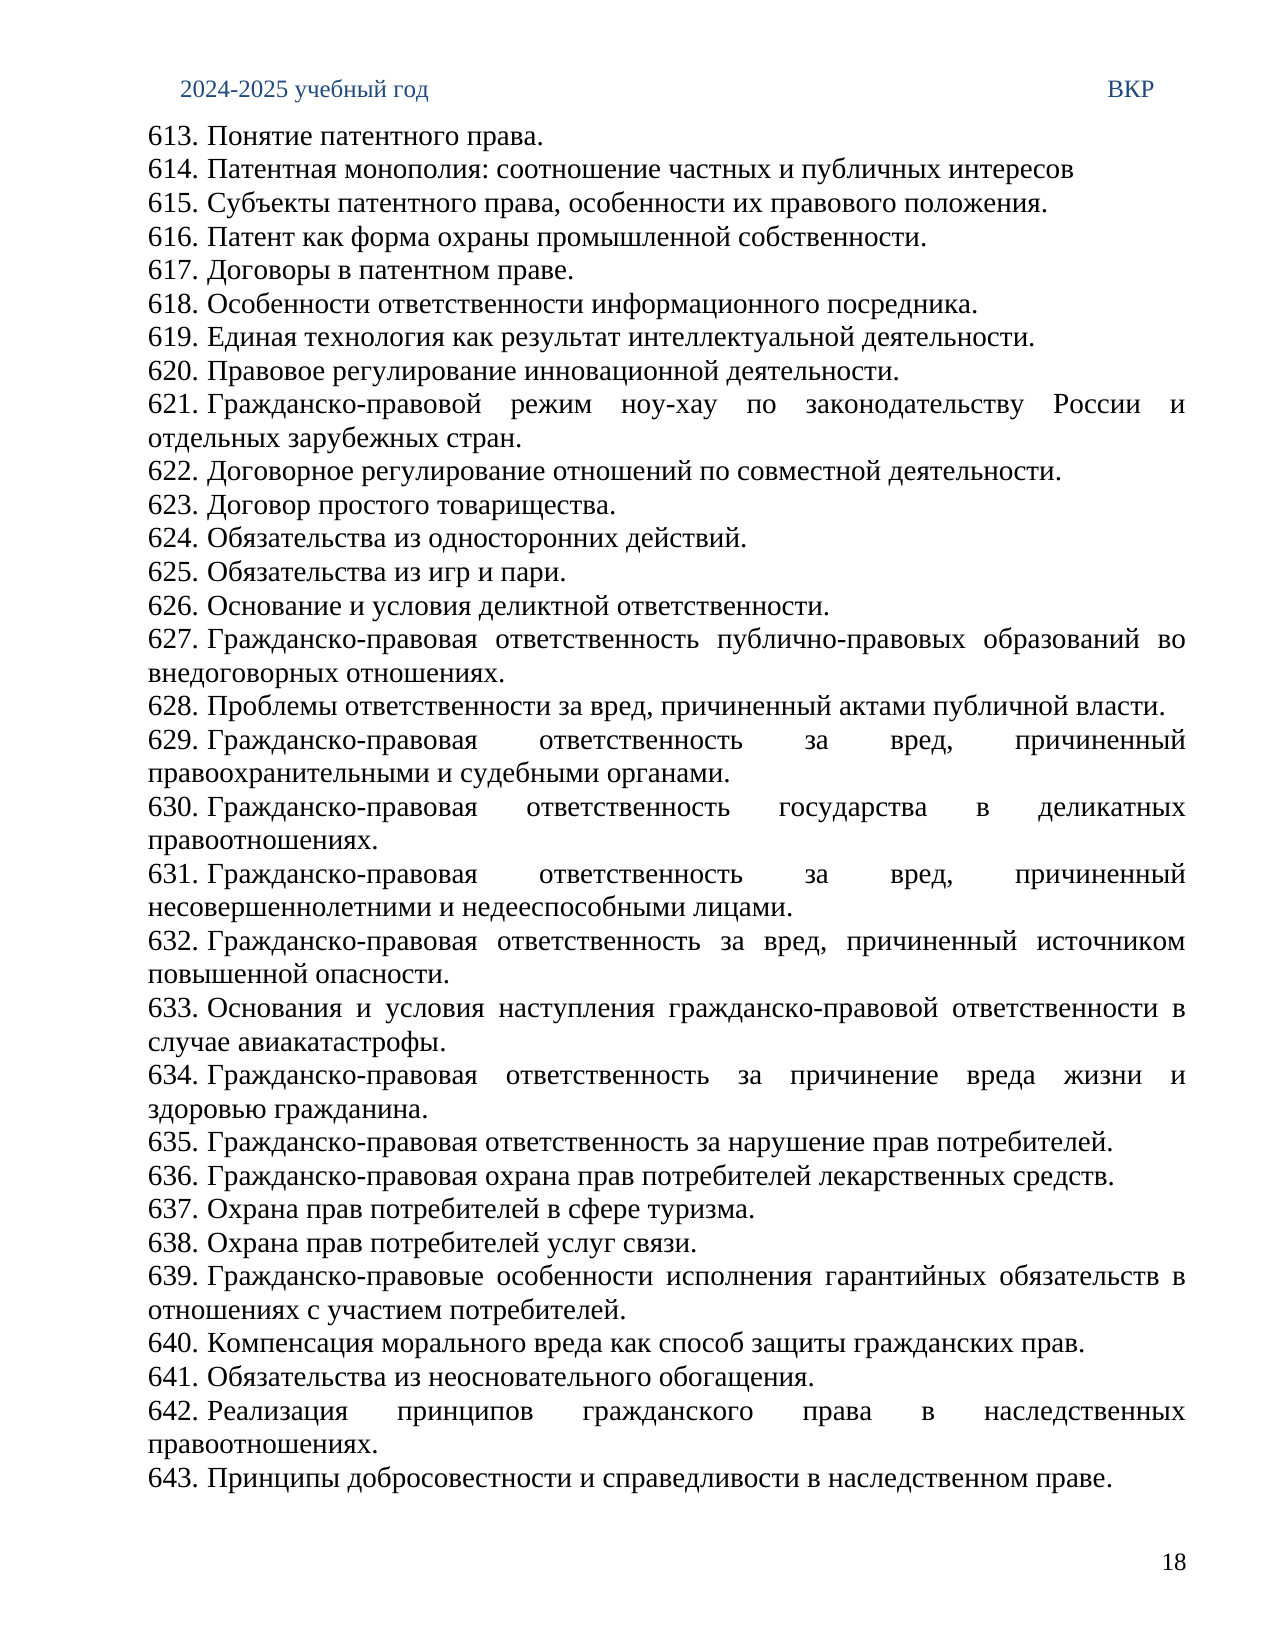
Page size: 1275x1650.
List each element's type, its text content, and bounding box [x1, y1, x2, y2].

list Патент как форма охраны промышленной собственности. [148, 219, 1186, 252]
list Правовое регулирование инновационной деятельности. [148, 353, 1186, 386]
list Гражданско-правовая ответственность за вред, причиненный источником повышенной опасности. [148, 923, 1186, 990]
list Единая технология как результат интеллектуальной деятельности. [148, 319, 1186, 353]
list Договорное регулирование отношений по совместной деятельности. [148, 453, 1186, 487]
list Охрана прав потребителей в сфере туризма. [148, 1191, 1186, 1225]
list Компенсация морального вреда как способ защиты гражданских прав. [148, 1326, 1186, 1359]
list Гражданско-правовая ответственность за нарушение прав потребителей. [148, 1124, 1186, 1158]
list Гражданско-правовая ответственность государства в деликатных правоотношениях. [148, 789, 1186, 856]
list Гражданско-правовая охрана прав потребителей лекарственных средств. [148, 1158, 1186, 1191]
list Договоры в патентном праве. [148, 252, 1186, 286]
list Проблемы ответственности за вред, причиненный актами публичной власти. [148, 688, 1186, 722]
list Субъекты патентного права, особенности их правового положения. [148, 185, 1186, 219]
list Гражданско-правовая ответственность за причинение вреда жизни и здоровью гражданина. [148, 1057, 1186, 1124]
list Патентная монополия: соотношение частных и публичных интересов [148, 152, 1186, 185]
list Основания и условия наступления гражданско-правовой ответственности в случае авиакатастрофы. [148, 990, 1186, 1057]
list Охрана прав потребителей услуг связи. [148, 1225, 1186, 1258]
list Гражданско-правовая ответственность за вред, причиненный несовершеннолетними и недееспособными лицами. [148, 856, 1186, 923]
list Гражданско-правовые особенности исполнения гарантийных обязательств в отношениях с участием потребителей. [148, 1258, 1186, 1326]
list Реализация принципов гражданского права в наследственных правоотношениях. [148, 1393, 1186, 1460]
list Обязательства из игр и пари. [148, 554, 1186, 588]
list Обязательства из неосновательного обогащения. [148, 1359, 1186, 1393]
list Основание и условия деликтной ответственности. [148, 588, 1186, 621]
list Особенности ответственности информационного посредника. [148, 286, 1186, 319]
list Гражданско-правовая ответственность публично-правовых образований во внедоговорных отношениях. [148, 621, 1186, 688]
list Обязательства из односторонних действий. [148, 521, 1186, 554]
list Договор простого товарищества. [148, 487, 1186, 521]
list Принципы добросовестности и справедливости в наследственном праве. [148, 1460, 1186, 1493]
list Гражданско-правовая ответственность за вред, причиненный правоохранительными и судебными органами. [148, 722, 1186, 789]
list Гражданско-правовой режим ноу-хау по законодательству России и отдельных зарубежных стран. [148, 386, 1186, 453]
list Понятие патентного права. [148, 118, 1186, 152]
